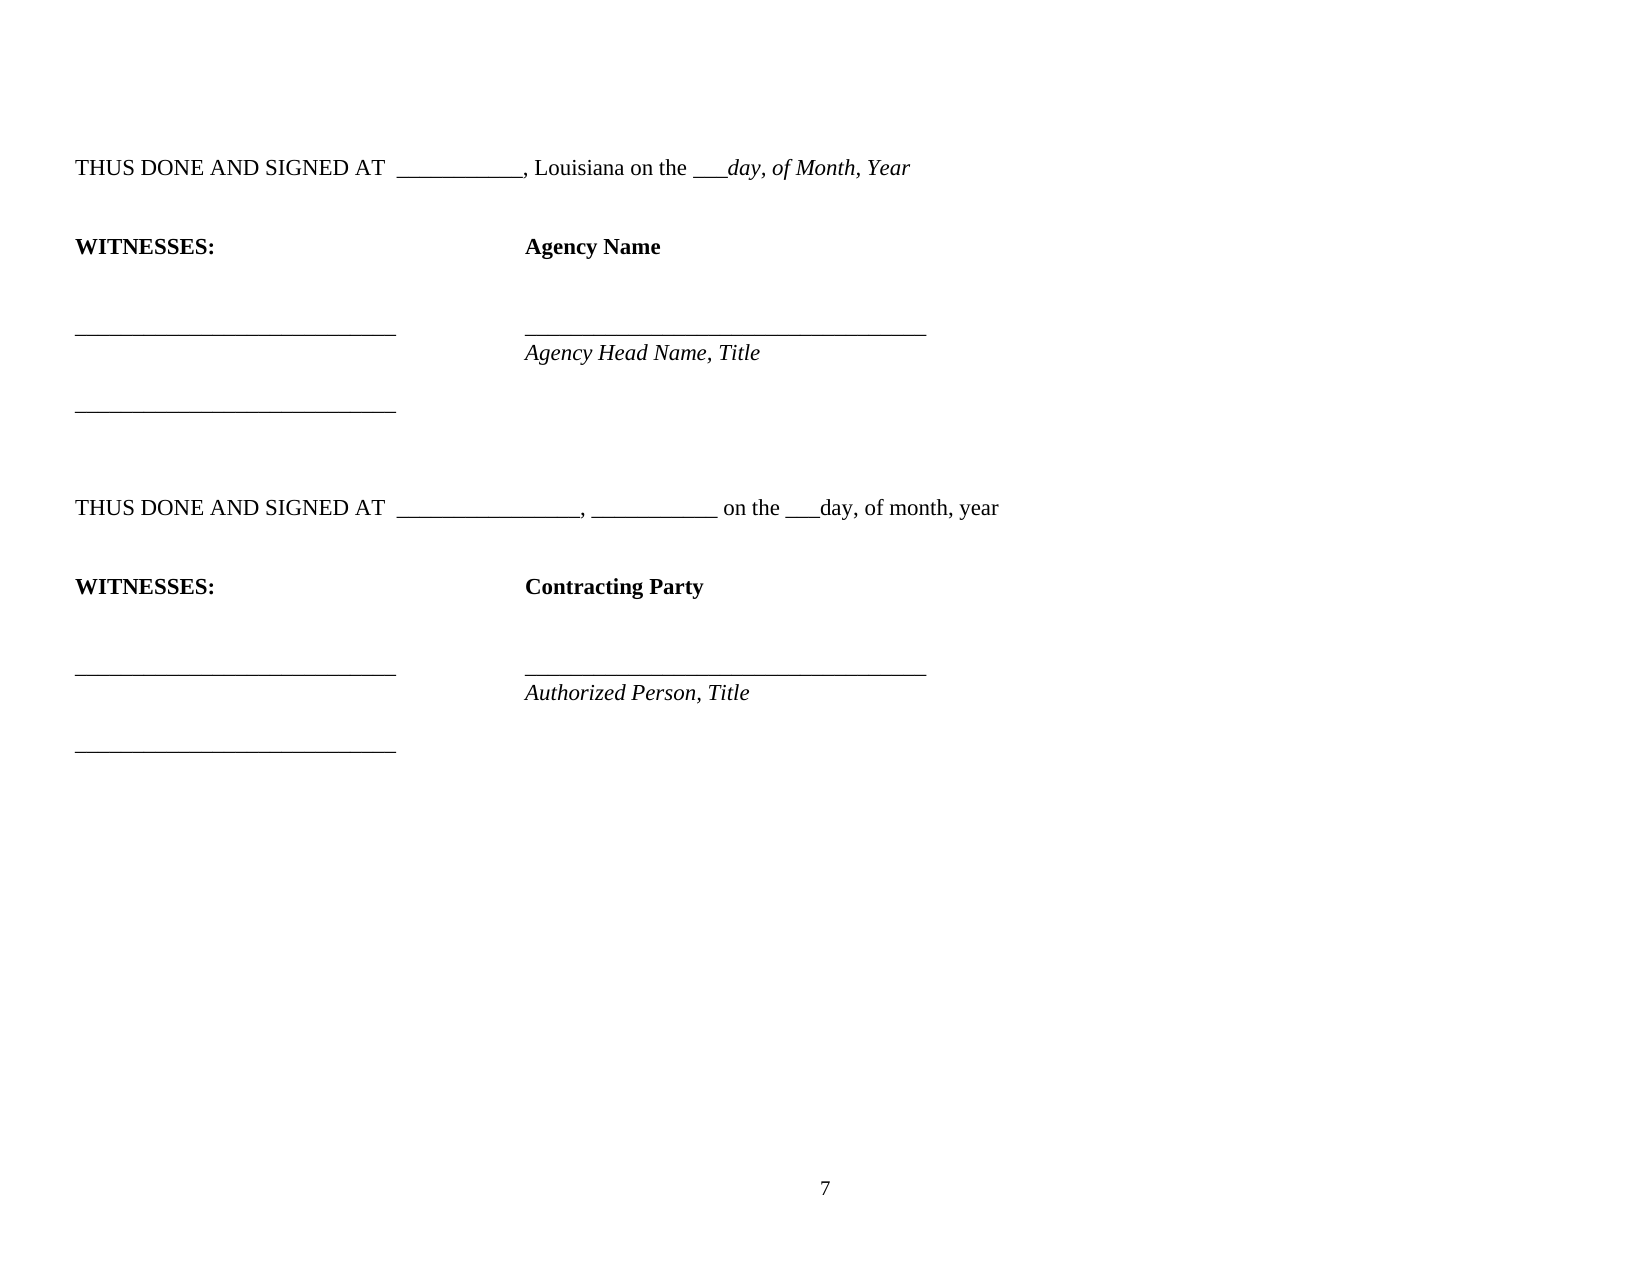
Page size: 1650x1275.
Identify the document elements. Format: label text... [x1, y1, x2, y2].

text Authorized Person, Title [75, 679, 1575, 705]
text THUS DONE AND SIGNED AT ________________, ___________ on the ___day, of month, year [75, 494, 1575, 521]
text ____________________________ ___________________________________ [75, 652, 1575, 679]
text Agency Head Name, Title [75, 338, 1575, 365]
text ____________________________ ___________________________________ [75, 312, 1575, 338]
text ____________________________ [75, 389, 1575, 415]
text ____________________________ [75, 729, 1575, 756]
text WITNESSES: Agency Name [75, 233, 1575, 259]
text WITNESSES: Contracting Party [75, 573, 1575, 600]
text THUS DONE AND SIGNED AT ___________, Louisiana on the ___day, of Month, Year [75, 154, 1575, 180]
